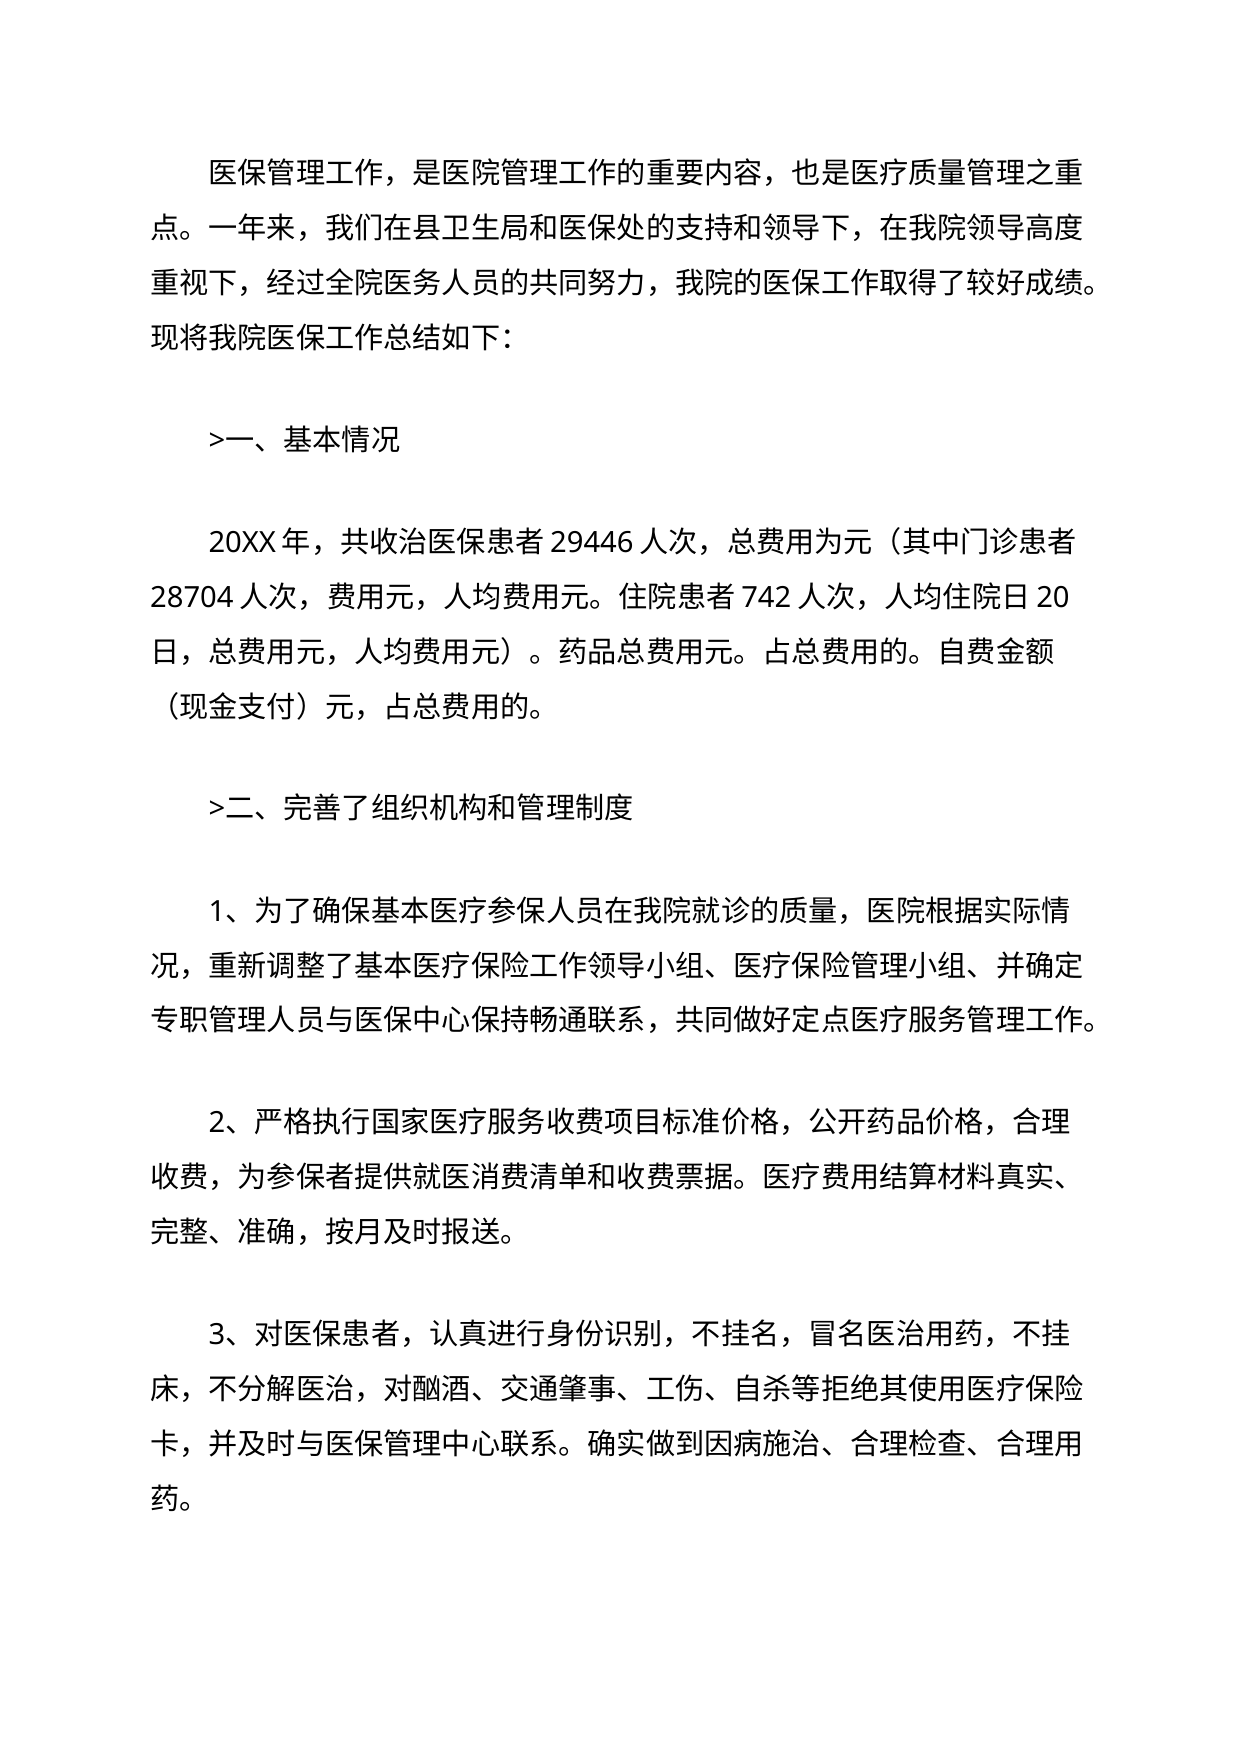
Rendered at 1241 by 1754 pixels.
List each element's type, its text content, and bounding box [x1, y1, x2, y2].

text 1、为了确保基本医疗参保人员在我院就诊的质量，医院根据实际情况，重新调整了基本医疗保险工作领导小组、医疗保险管理小组、并确定专职管理人员与医保中心保持畅通联系，共同做好定点医疗服务管理工作。 [150, 887, 1090, 1039]
text 20XX年，共收治医保患者29446人次，总费用为元（其中门诊患者28704人次，费用元，人均费用元。住院患者742人次，人均住院日20日，总费用元，人均费用元）。药品总费用元。占总费用的。自费金额（现金支付）元，占总费用的。 [150, 518, 1090, 726]
text 3、对医保患者，认真进行身份识别，不挂名，冒名医治用药，不挂床，不分解医治，对酗酒、交通肇事、工伤、自杀等拒绝其使用医疗保险卡，并及时与医保管理中心联系。确实做到因病施治、合理检查、合理用药。 [150, 1310, 1090, 1517]
text >一、基本情况 [150, 416, 1090, 459]
text >二、完善了组织机构和管理制度 [150, 785, 1090, 827]
text 医保管理工作，是医院管理工作的重要内容，也是医疗质量管理之重点。一年来，我们在县卫生局和医保处的支持和领导下，在我院领导高度重视下，经过全院医务人员的共同努力，我院的医保工作取得了较好成绩。现将我院医保工作总结如下： [150, 150, 1090, 357]
text 2、严格执行国家医疗服务收费项目标准价格，公开药品价格，合理收费，为参保者提供就医消费清单和收费票据。医疗费用结算材料真实、完整、准确，按月及时报送。 [150, 1099, 1090, 1251]
